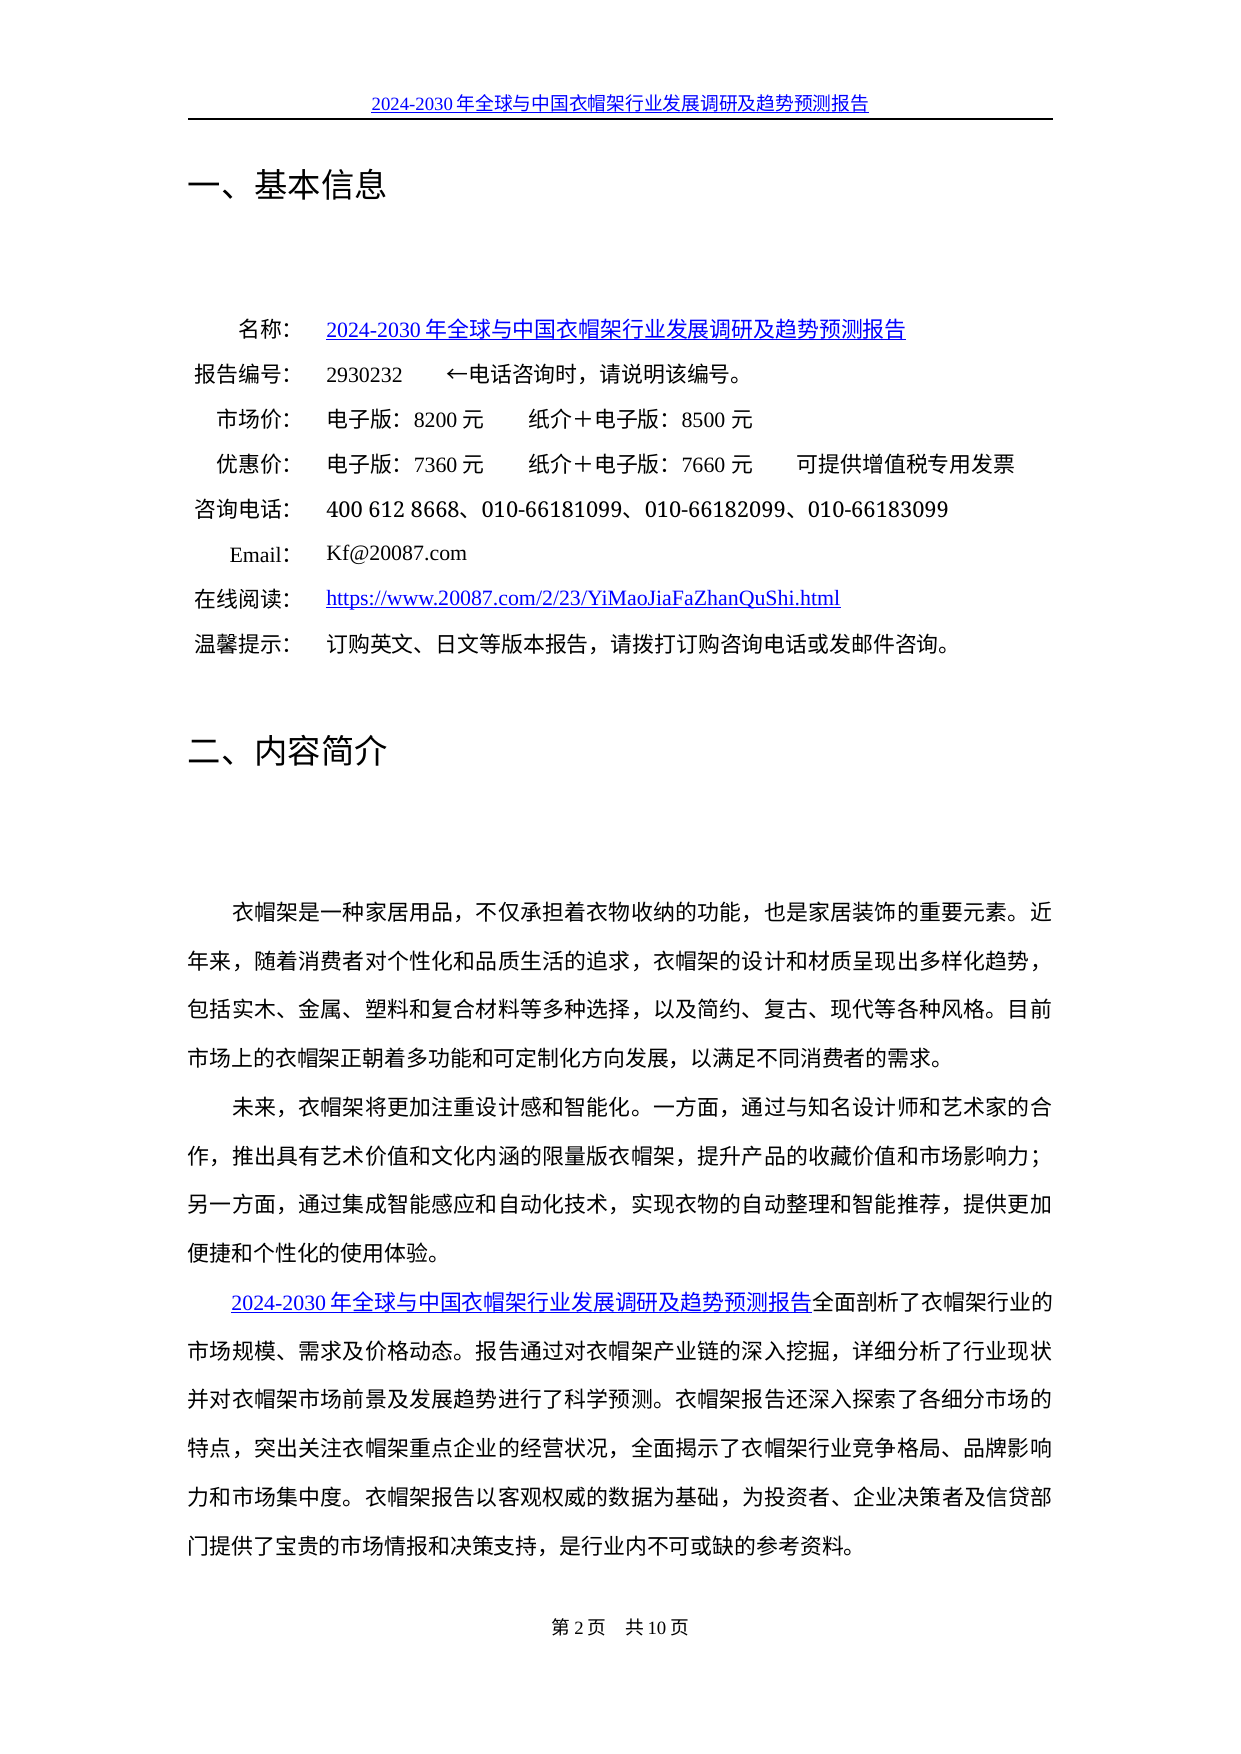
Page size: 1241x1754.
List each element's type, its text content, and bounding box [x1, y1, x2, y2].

table_cell [315, 582, 1073, 627]
table_cell 400 612 8668、010-66181099、010-66182099、010-66183099 [315, 492, 1073, 537]
table_cell 2930232 ←电话咨询时，请说明该编号。 [315, 357, 1073, 402]
table_cell 温馨提示： [167, 627, 315, 672]
table_header 2024-2030年全球与中国衣帽架行业发展调研及趋势预测报告 [315, 312, 1073, 357]
table_cell Kf@20087.com [315, 537, 1073, 582]
title 一、基本信息 [187, 150, 1053, 215]
table_cell 订购英文、日文等版本报告，请拨打订购咨询电话或发邮件咨询。 [315, 627, 1073, 672]
title 二、内容简介 [187, 717, 1053, 782]
table_cell 咨询电话： [167, 492, 315, 537]
table_cell 报告编号： [167, 357, 315, 402]
table_header 名称： [167, 312, 315, 357]
table_cell 在线阅读： [167, 582, 315, 627]
table_cell 优惠价： [167, 447, 315, 492]
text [187, 894, 1053, 1561]
table_cell 电子版：7360 元 纸介＋电子版：7660 元 可提供增值税专用发票 [315, 447, 1073, 492]
table_cell Email： [167, 537, 315, 582]
table_cell 市场价： [167, 402, 315, 447]
table_cell 电子版：8200 元 纸介＋电子版：8500 元 [315, 402, 1073, 447]
